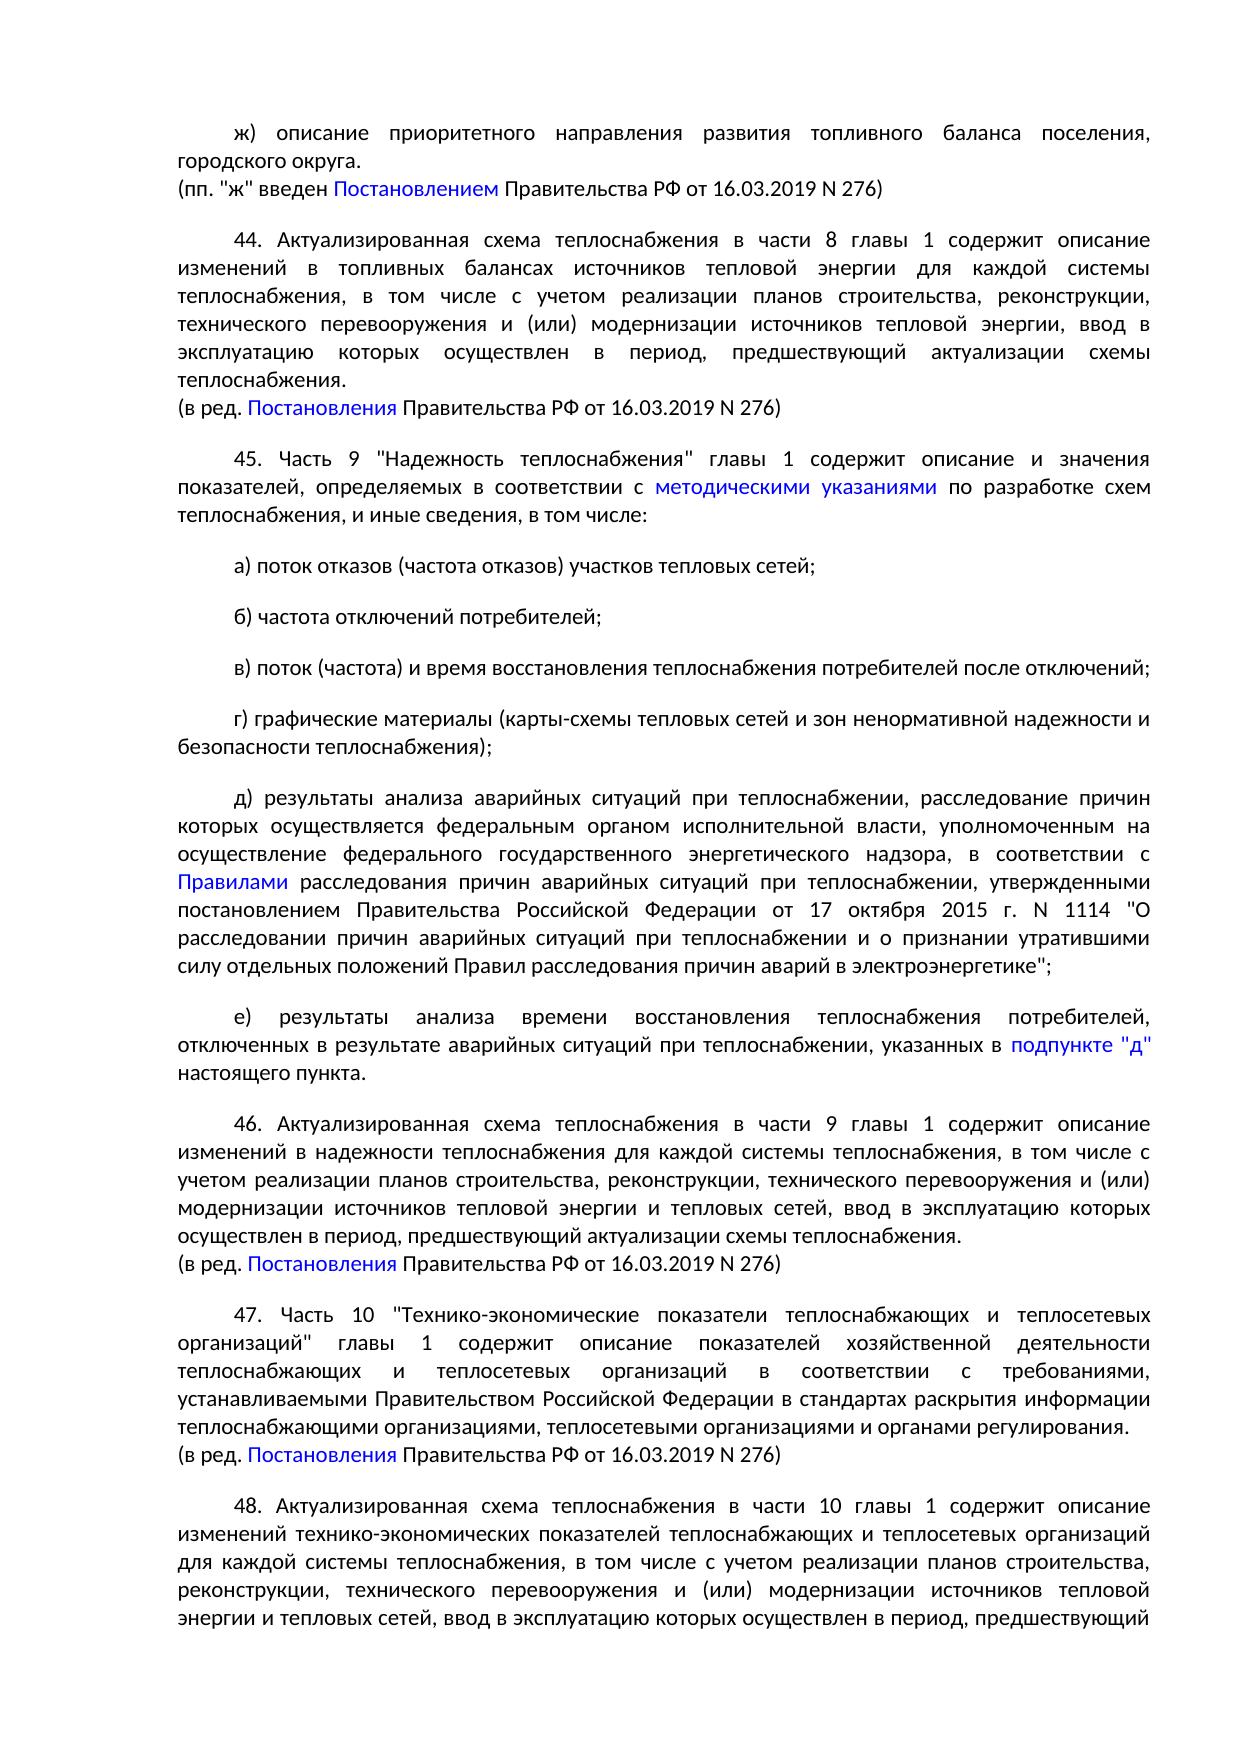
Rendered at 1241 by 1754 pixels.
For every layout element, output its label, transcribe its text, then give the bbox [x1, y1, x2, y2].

text а) поток отказов (частота отказов) участков тепловых сетей; [177, 551, 1152, 579]
text г) графические материалы (карты-схемы тепловых сетей и зон ненормативной надежности и безопасности теплоснабжения); [177, 704, 1152, 760]
text д) результаты анализа аварийных ситуаций при теплоснабжении, расследование причин которых осуществляется федеральным органом исполнительной власти, уполномоченным на осуществление федерального государственного энергетического надзора, в соответствии с Правилами расследования причин аварийных ситуаций при теплоснабжении, утвержденными постановлением Правительства Российской Федерации от 17 октября 2015 г. N 1114 "О расследовании причин аварийных ситуаций при теплоснабжении и о признании утратившими силу отдельных положений Правил расследования причин аварий в электроэнергетике"; [177, 783, 1152, 979]
text в) поток (частота) и время восстановления теплоснабжения потребителей после отключений; [177, 653, 1152, 681]
text 44. Актуализированная схема теплоснабжения в части 8 главы 1 содержит описание изменений в топливных балансах источников тепловой энергии для каждой системы теплоснабжения, в том числе с учетом реализации планов строительства, реконструкции, технического перевооружения и (или) модернизации источников тепловой энергии, ввод в эксплуатацию которых осуществлен в период, предшествующий актуализации схемы теплоснабжения. [177, 225, 1152, 393]
text б) частота отключений потребителей; [177, 602, 1152, 630]
text (в ред. Постановления Правительства РФ от 16.03.2019 N 276) [177, 1249, 1152, 1277]
text (пп. "ж" введен Постановлением Правительства РФ от 16.03.2019 N 276) [177, 174, 1152, 202]
text (в ред. Постановления Правительства РФ от 16.03.2019 N 276) [177, 393, 1152, 421]
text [177, 1491, 1152, 1631]
text (в ред. Постановления Правительства РФ от 16.03.2019 N 276) [177, 1440, 1152, 1468]
text 45. Часть 9 "Надежность теплоснабжения" главы 1 содержит описание и значения показателей, определяемых в соответствии с методическими указаниями по разработке схем теплоснабжения, и иные сведения, в том числе: [177, 444, 1152, 528]
text 46. Актуализированная схема теплоснабжения в части 9 главы 1 содержит описание изменений в надежности теплоснабжения для каждой системы теплоснабжения, в том числе с учетом реализации планов строительства, реконструкции, технического перевооружения и (или) модернизации источников тепловой энергии и тепловых сетей, ввод в эксплуатацию которых осуществлен в период, предшествующий актуализации схемы теплоснабжения. [177, 1109, 1152, 1249]
text 47. Часть 10 "Технико-экономические показатели теплоснабжающих и теплосетевых организаций" главы 1 содержит описание показателей хозяйственной деятельности теплоснабжающих и теплосетевых организаций в соответствии с требованиями, устанавливаемыми Правительством Российской Федерации в стандартах раскрытия информации теплоснабжающими организациями, теплосетевыми организациями и органами регулирования. [177, 1300, 1152, 1440]
text ж) описание приоритетного направления развития топливного баланса поселения, городского округа. [177, 118, 1152, 174]
text е) результаты анализа времени восстановления теплоснабжения потребителей, отключенных в результате аварийных ситуаций при теплоснабжении, указанных в подпункте "д" настоящего пункта. [177, 1002, 1152, 1086]
